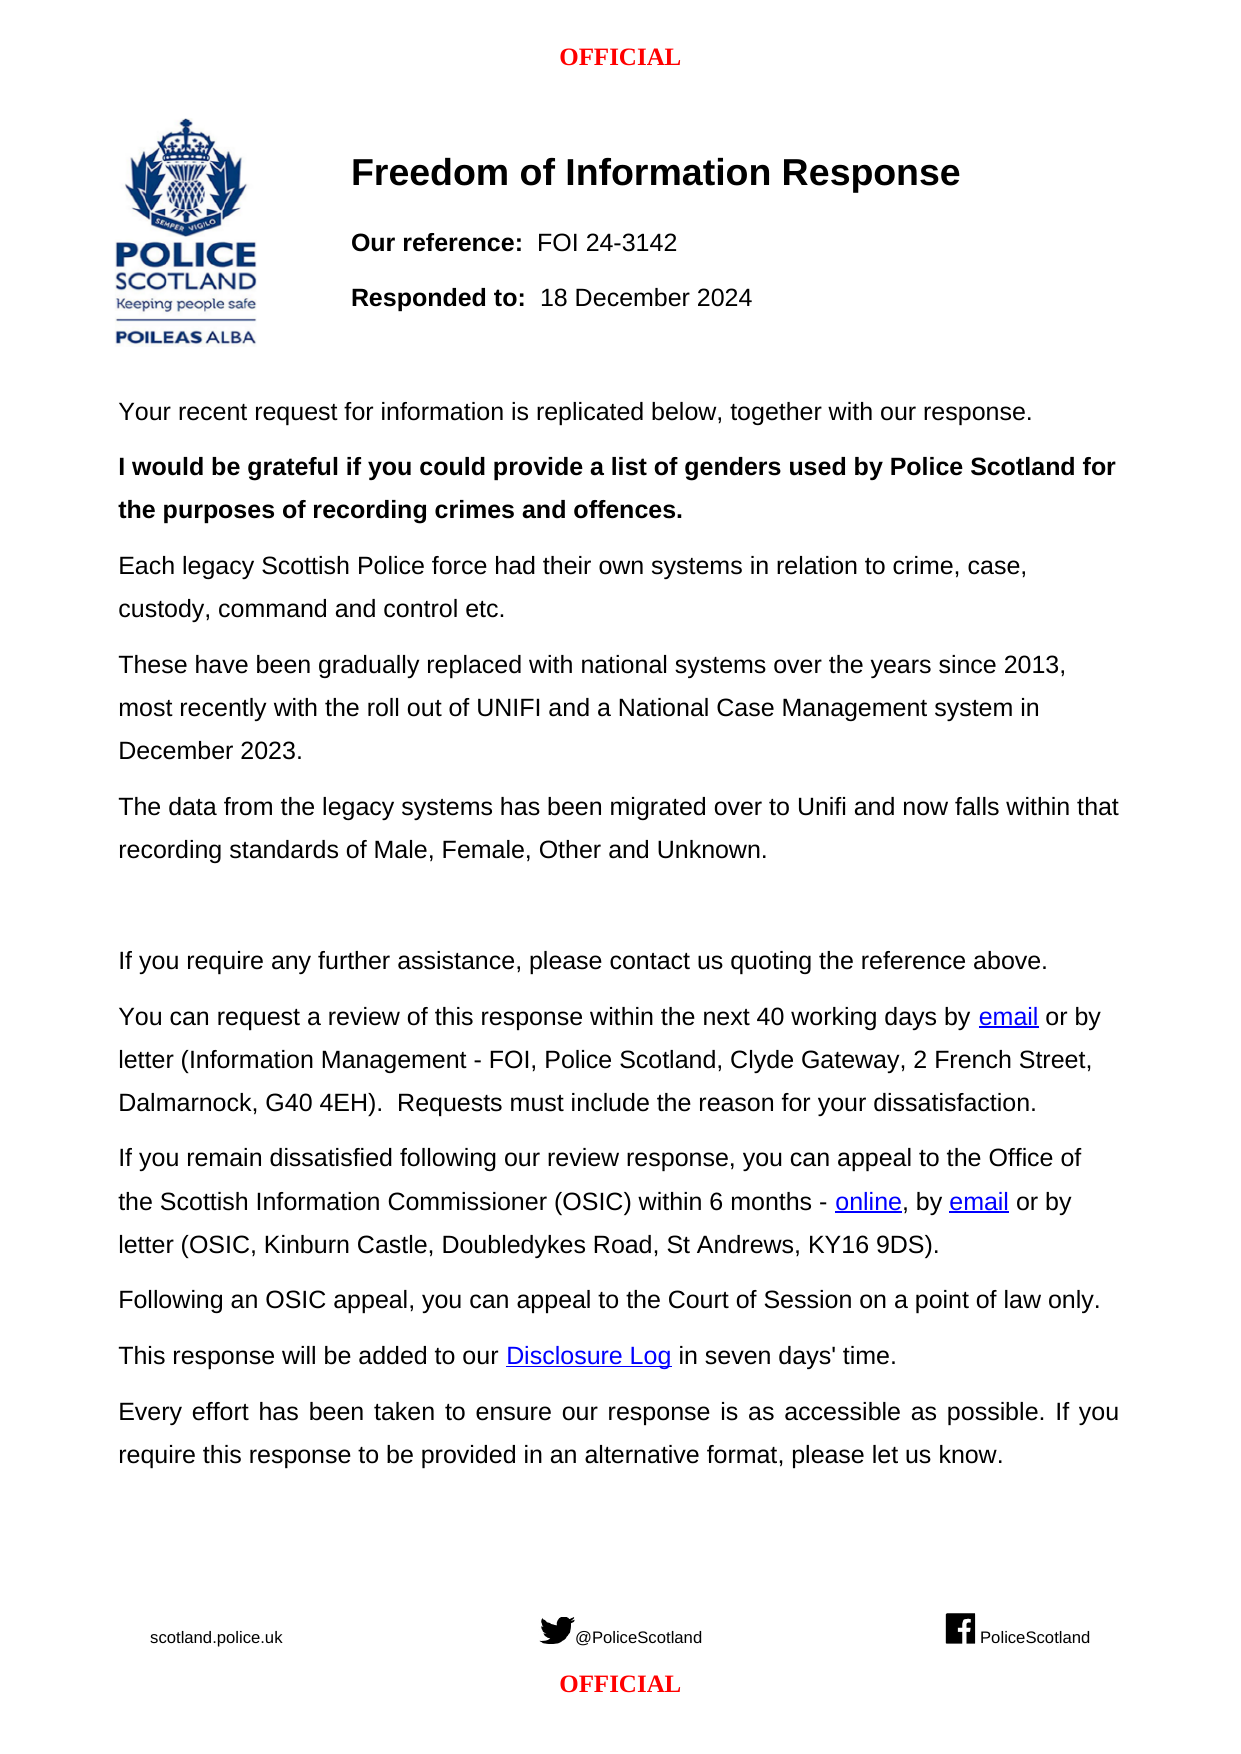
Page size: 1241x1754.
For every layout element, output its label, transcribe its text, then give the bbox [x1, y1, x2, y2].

picture [114, 118, 257, 347]
table_header [103, 118, 339, 384]
text Each legacy Scottish Police force had their own systems in relation to crime, case, custody, command and control etc. [118, 551, 1122, 623]
picture [538, 1617, 575, 1644]
text If you require any further assistance, please contact us quoting the reference above. [118, 946, 1122, 974]
text If you remain dissatisfied following our review response, you can appeal to the Office of the Scottish Information Commissioner (OSIC) within 6 months - online, by email or by letter (OSIC, Kinburn Castle, Doubledykes Road, St Andrews, KY16 9DS). [118, 1143, 1122, 1258]
text These have been gradually replaced with national systems over the years since 2013, most recently with the roll out of UNIFI and a National Case Management system in December 2023. [118, 649, 1122, 764]
text Every effort has been taken to ensure our response is as accessible as possible. If you require this response to be provided in an alternative format, please let us know. [118, 1396, 1122, 1468]
text Your recent request for information is replicated below, together with our response. [118, 396, 1122, 425]
text I would be grateful if you could provide a list of genders used by Police Scotland for the purposes of recording crimes and offences. [118, 452, 1122, 524]
text You can request a review of this response within the next 40 working days by email or by letter (Information Management - FOI, Police Scotland, Clyde Gateway, 2 French Street, Dalmarnock, G40 4EH). Requests must include the reason for your dissatisfaction. [118, 1001, 1122, 1116]
text This response will be added to our Disclosure Log in seven days' time. [118, 1341, 1122, 1369]
text The data from the legacy systems has been migrated over to Unifi and now falls within that recording standards of Male, Female, Other and Unknown. [118, 791, 1122, 863]
picture [945, 1613, 976, 1644]
text Following an OSIC appeal, you can appeal to the Court of Session on a point of law only. [118, 1285, 1122, 1314]
table_header Freedom of Information Response Our reference: FOI 24-3142 Responded to: 18 December 2024 [340, 118, 1121, 384]
